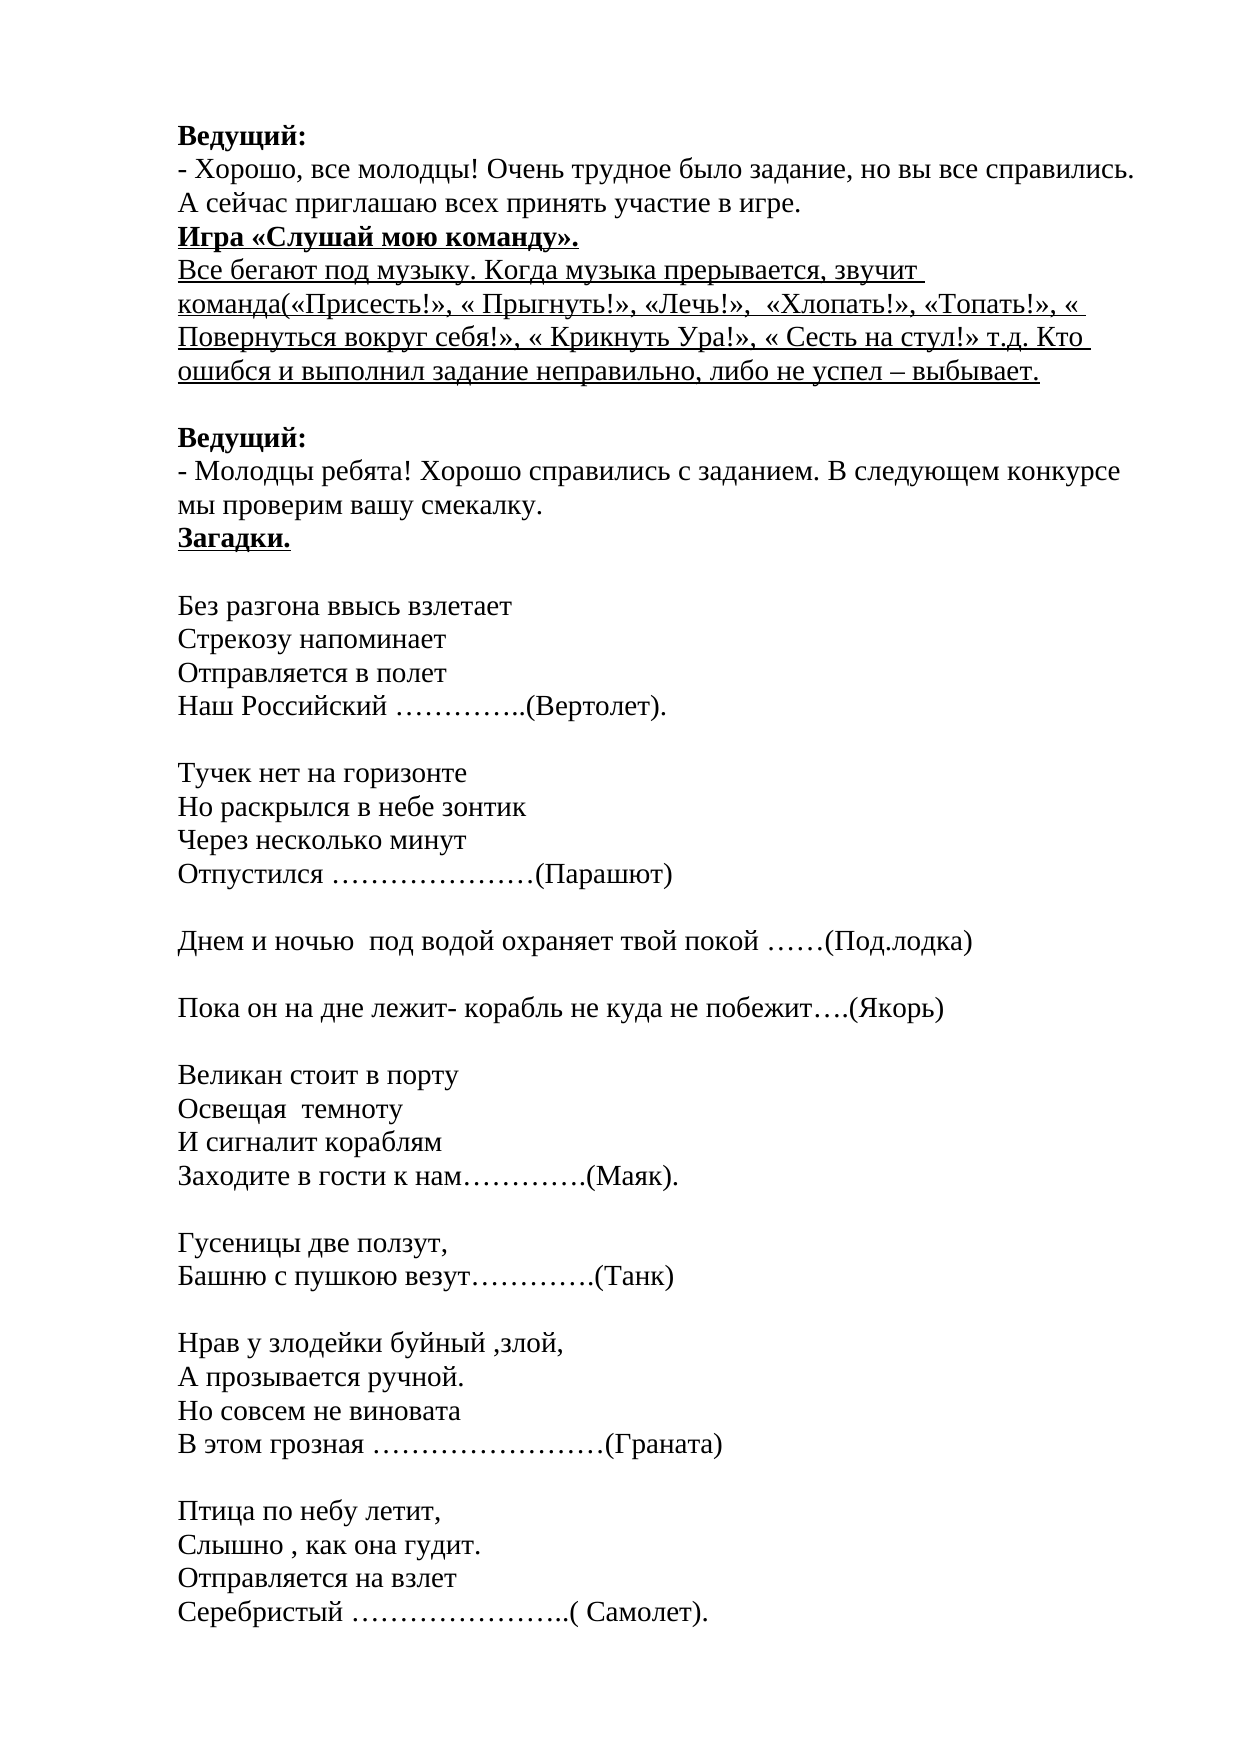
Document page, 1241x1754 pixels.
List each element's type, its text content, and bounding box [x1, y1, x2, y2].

text Гусеницы две ползут, [177, 1225, 1152, 1258]
text - Молодцы ребята! Хорошо справились с заданием. В следующем конкурсе мы проверим вашу смекалку. [177, 453, 1152, 521]
text Стрекозу напоминает [177, 621, 1152, 655]
text Отправляется на взлет [177, 1560, 1152, 1594]
text Ведущий: [177, 118, 1152, 152]
text Слышно , как она гудит. [177, 1527, 1152, 1560]
text Отпустился …………………(Парашют) [177, 856, 1152, 889]
text Наш Российский …………..(Вертолет). [177, 688, 1152, 722]
text Освещая темноту [177, 1091, 1152, 1124]
text И сигналит кораблям [177, 1124, 1152, 1158]
text Нрав у злодейки буйный ,злой, [177, 1326, 1152, 1359]
text Игра «Слушай мою команду». [177, 219, 1152, 252]
text Но совсем не виновата [177, 1393, 1152, 1426]
text Башню с пушкою везут………….(Танк) [177, 1258, 1152, 1292]
text Все бегают под музыку. Когда музыка прерывается, звучит команда(«Присесть!», « Прыгнуть!», «Лечь!», «Хлопать!», «Топать!», « Повернуться вокруг себя!», « Крикнуть Ура!», « Сесть на стул!» т.д. Кто ошибся и выполнил задание неправильно, либо не успел – выбывает. [177, 252, 1152, 386]
text - Хорошо, все молодцы! Очень трудное было задание, но вы все справились. А сейчас приглашаю всех принять участие в игре. [177, 152, 1152, 219]
text Отправляется в полет [177, 655, 1152, 688]
text Загадки. [177, 521, 1152, 554]
text Пока он на дне лежит- корабль не куда не побежит….(Якорь) [177, 990, 1152, 1024]
text Серебристый …………………..( Самолет). [177, 1594, 1152, 1627]
text Без разгона ввысь взлетает [177, 588, 1152, 621]
text А прозывается ручной. [177, 1359, 1152, 1393]
text Тучек нет на горизонте [177, 755, 1152, 789]
text Днем и ночью под водой охраняет твой покой ……(Под.лодка) [177, 923, 1152, 957]
text Заходите в гости к нам………….(Маяк). [177, 1158, 1152, 1191]
text В этом грозная ……………………(Граната) [177, 1426, 1152, 1460]
text Через несколько минут [177, 822, 1152, 856]
text Великан стоит в порту [177, 1057, 1152, 1091]
text Птица по небу летит, [177, 1493, 1152, 1527]
text Ведущий: [177, 420, 1152, 453]
text Но раскрылся в небе зонтик [177, 789, 1152, 822]
